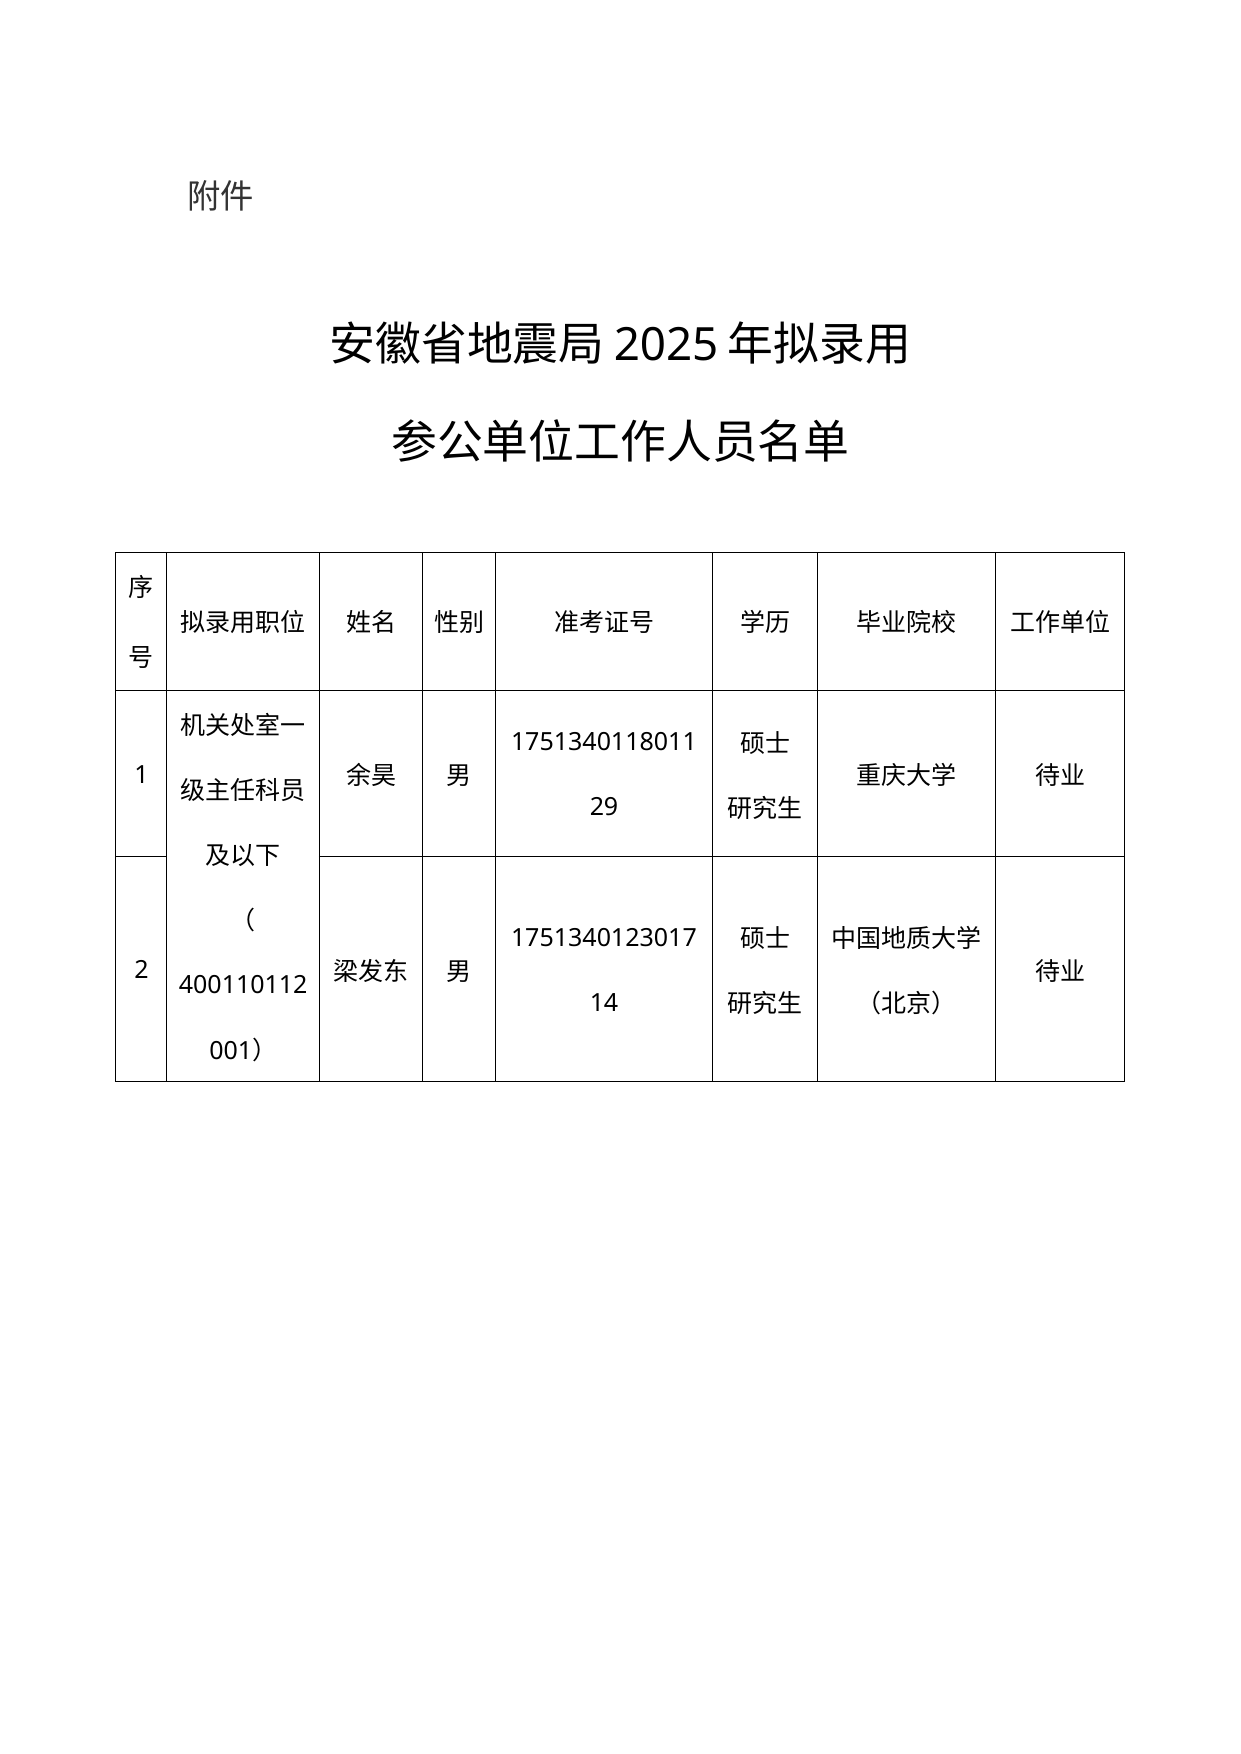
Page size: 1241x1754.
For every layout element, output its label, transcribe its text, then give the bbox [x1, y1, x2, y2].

table_cell 重庆大学 [818, 691, 995, 856]
table_cell 余昊 [320, 691, 422, 856]
table_cell 175134011801129 [496, 691, 712, 856]
table_cell 中国地质大学（北京） [818, 857, 995, 1081]
table_cell 待业 [996, 691, 1124, 856]
table_header 工作单位 [996, 553, 1124, 690]
table_header 毕业院校 [818, 553, 995, 690]
text 附件 [187, 162, 1053, 227]
table_header 序号 [116, 553, 166, 690]
table_cell 男 [423, 857, 495, 1081]
table_header 学历 [713, 553, 817, 690]
table_cell 机关处室一级主任科员及以下（400110112001） [167, 691, 319, 1081]
table_cell 1 [116, 691, 166, 856]
table_header 准考证号 [496, 553, 712, 690]
table_header 性别 [423, 553, 495, 690]
table_header 拟录用职位 [167, 553, 319, 690]
text 参公单位工作人员名单 [187, 389, 1053, 487]
table_cell 175134012301714 [496, 857, 712, 1081]
table_cell 待业 [996, 857, 1124, 1081]
table_cell 硕士 研究生 [713, 691, 817, 856]
text 安徽省地震局2025年拟录用 [187, 292, 1053, 389]
table_cell 梁发东 [320, 857, 422, 1081]
table_header 姓名 [320, 553, 422, 690]
table_cell 硕士 研究生 [713, 857, 817, 1081]
table_cell 2 [116, 857, 166, 1081]
table_cell 男 [423, 691, 495, 856]
